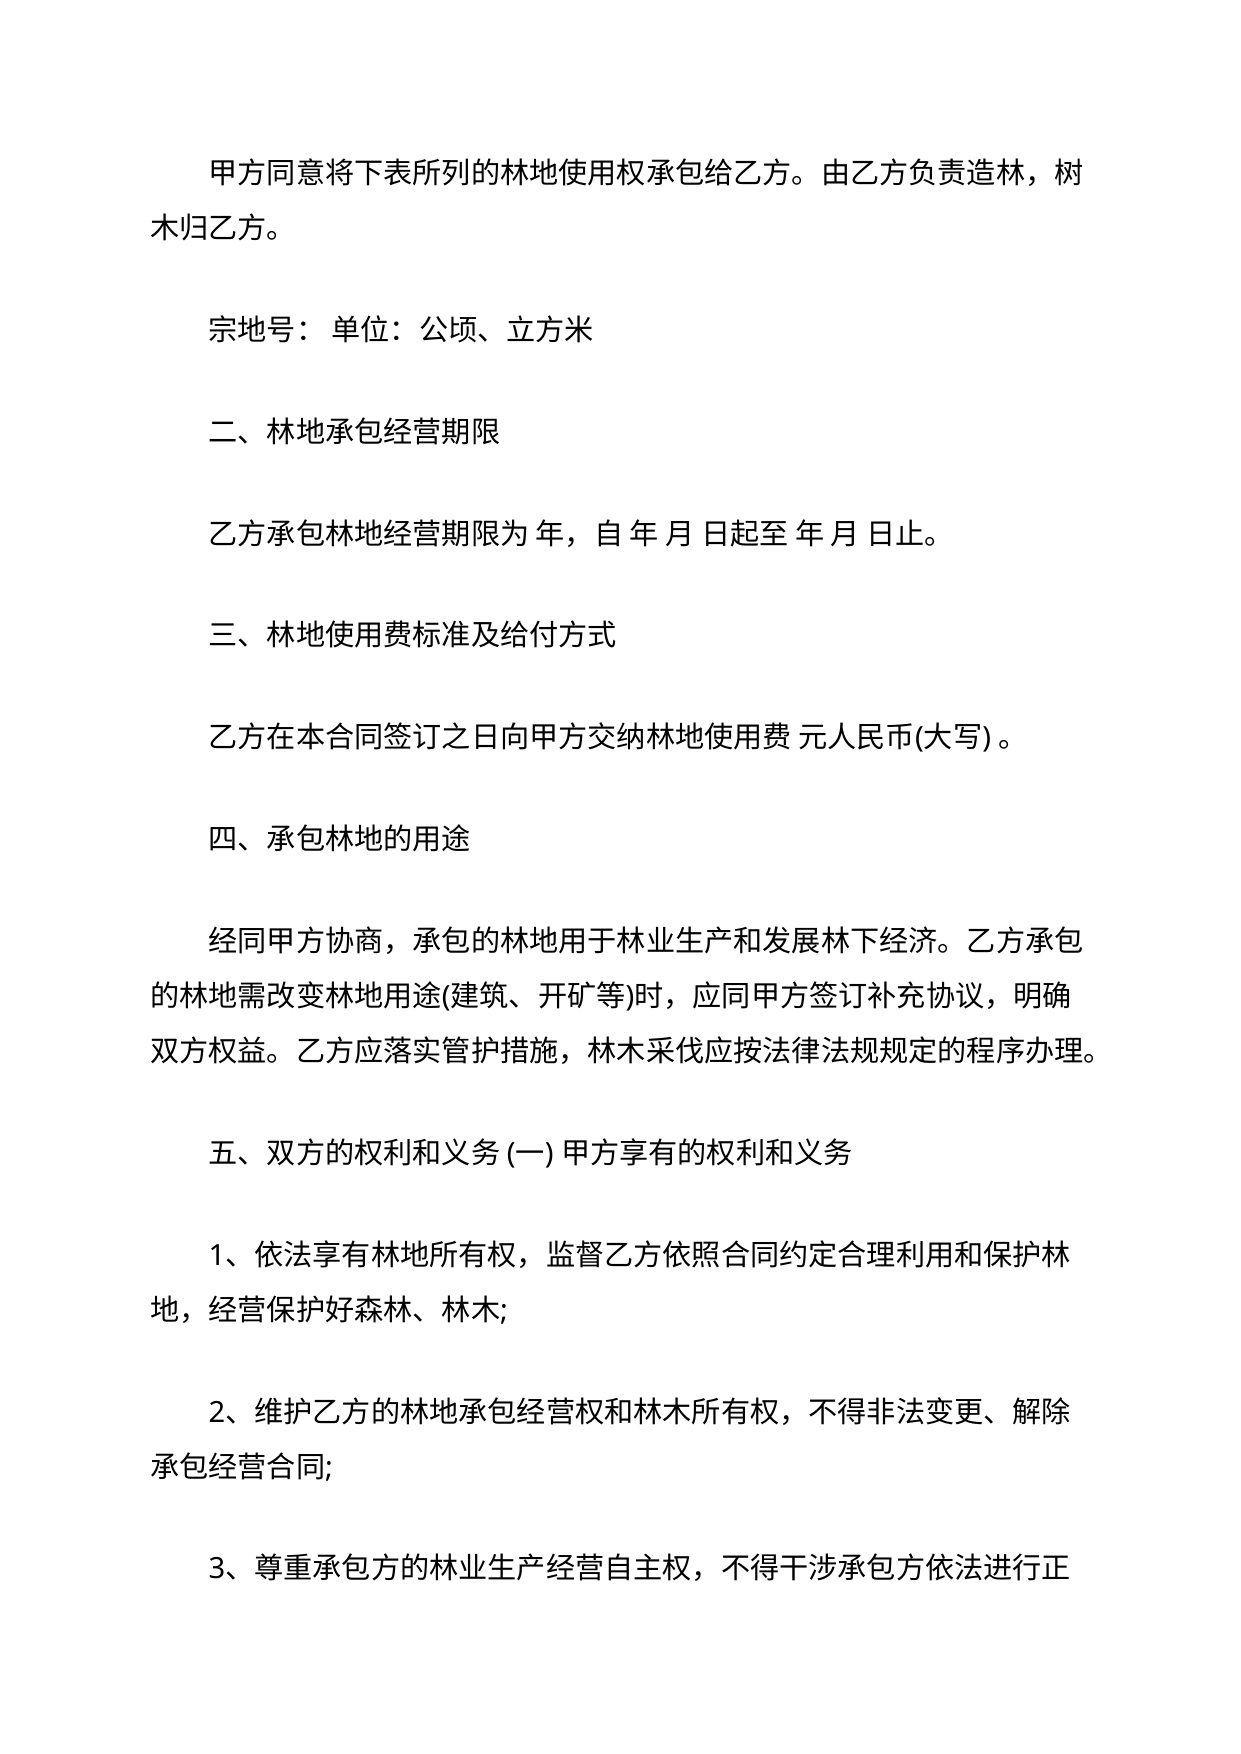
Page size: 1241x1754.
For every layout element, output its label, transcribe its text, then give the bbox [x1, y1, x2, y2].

text 宗地号： 单位：公顷、立方米 [150, 307, 1090, 349]
text 乙方承包林地经营期限为 年，自 年 月 日起至 年 月 日止。 [150, 510, 1090, 552]
text 2、维护乙方的林地承包经营权和林木所有权，不得非法变更、解除承包经营合同; [150, 1388, 1090, 1486]
text 1、依法享有林地所有权，监督乙方依照合同约定合理利用和保护林地，经营保护好森林、林木; [150, 1231, 1090, 1328]
text 乙方在本合同签订之日向甲方交纳林地使用费 元人民币(大写) 。 [150, 714, 1090, 756]
text 三、林地使用费标准及给付方式 [150, 612, 1090, 654]
text 甲方同意将下表所列的林地使用权承包给乙方。由乙方负责造林，树木归乙方。 [150, 150, 1090, 247]
text 二、林地承包经营期限 [150, 408, 1090, 451]
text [150, 1545, 1090, 1587]
text 五、双方的权利和义务 (一) 甲方享有的权利和义务 [150, 1129, 1090, 1172]
text 经同甲方协商，承包的林地用于林业生产和发展林下经济。乙方承包的林地需改变林地用途(建筑、开矿等)时，应同甲方签订补充协议，明确双方权益。乙方应落实管护措施，林木采伐应按法律法规规定的程序办理。 [150, 917, 1090, 1070]
text 四、承包林地的用途 [150, 816, 1090, 858]
